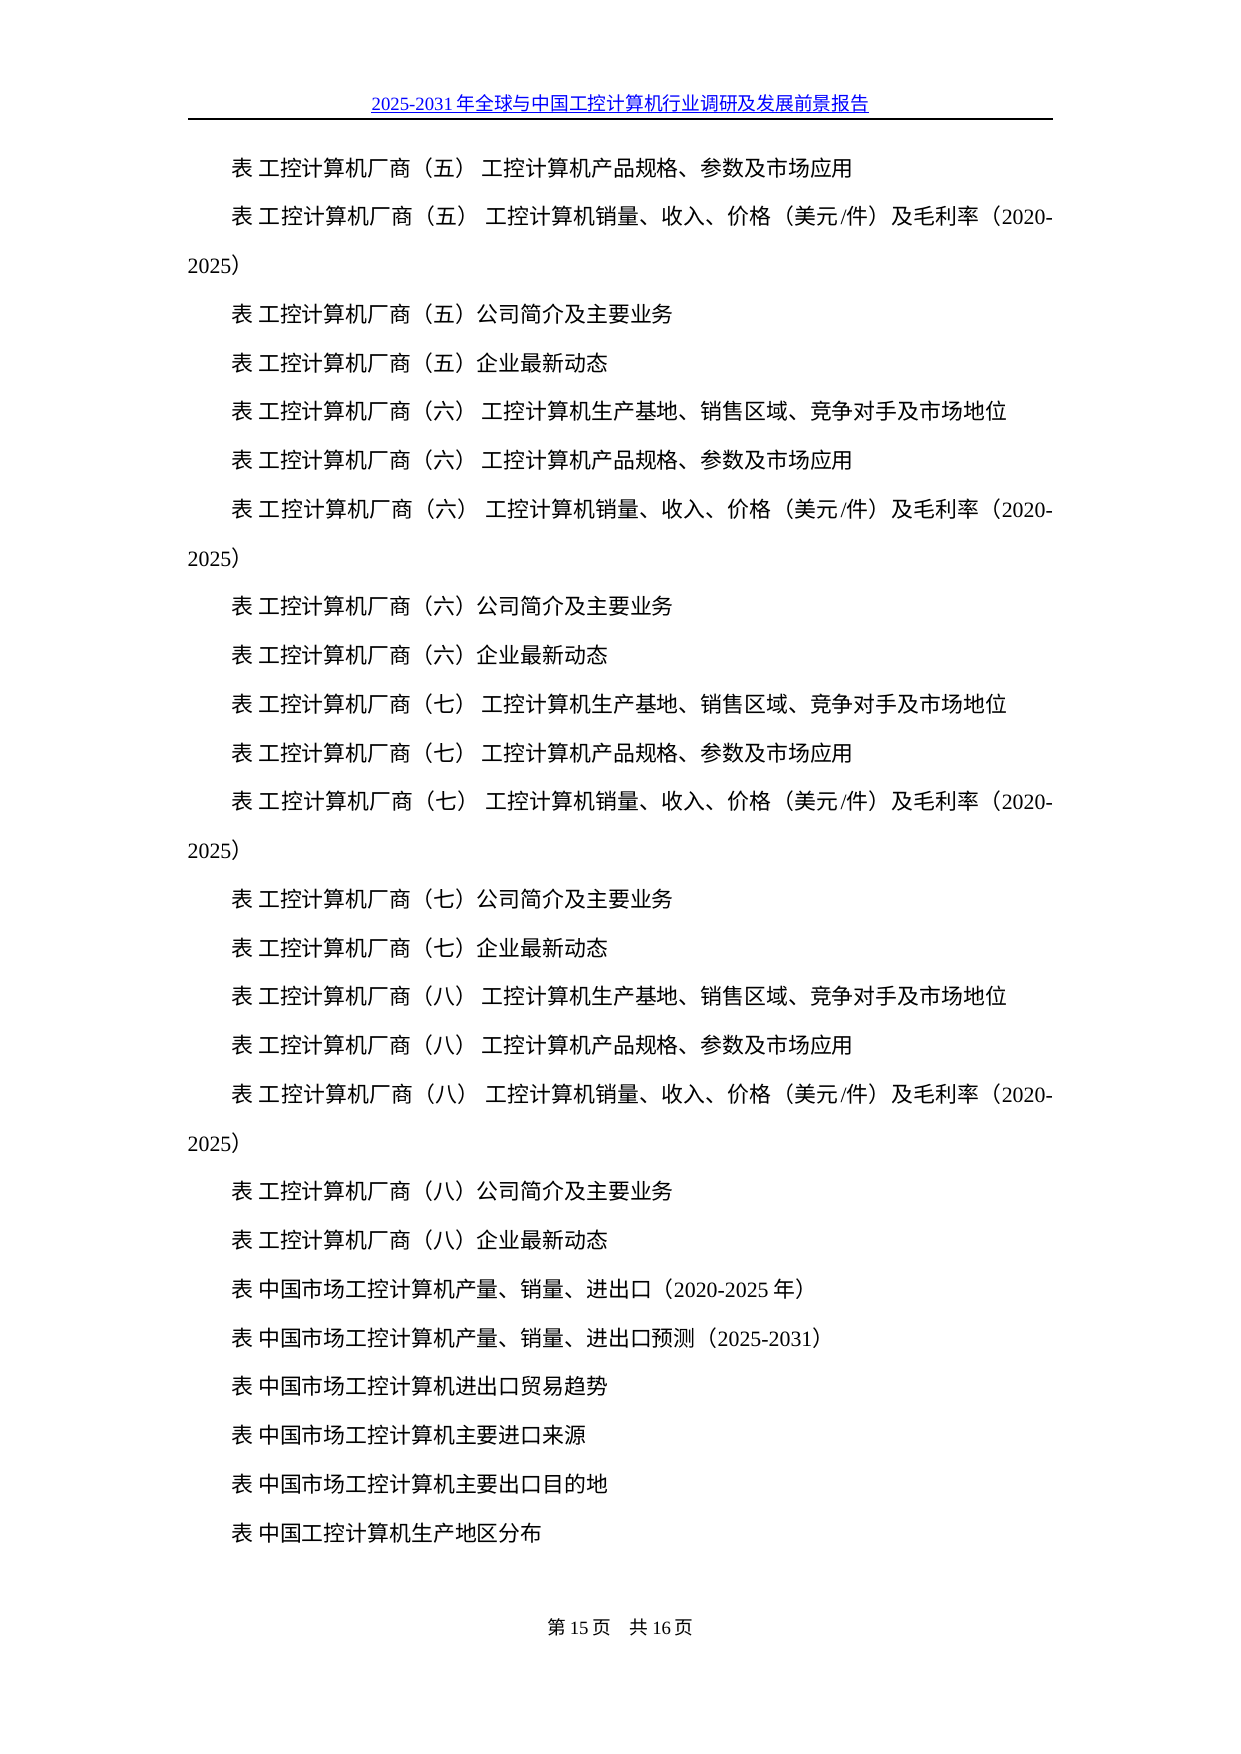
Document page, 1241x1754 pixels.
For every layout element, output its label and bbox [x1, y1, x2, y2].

text [187, 150, 1053, 1548]
